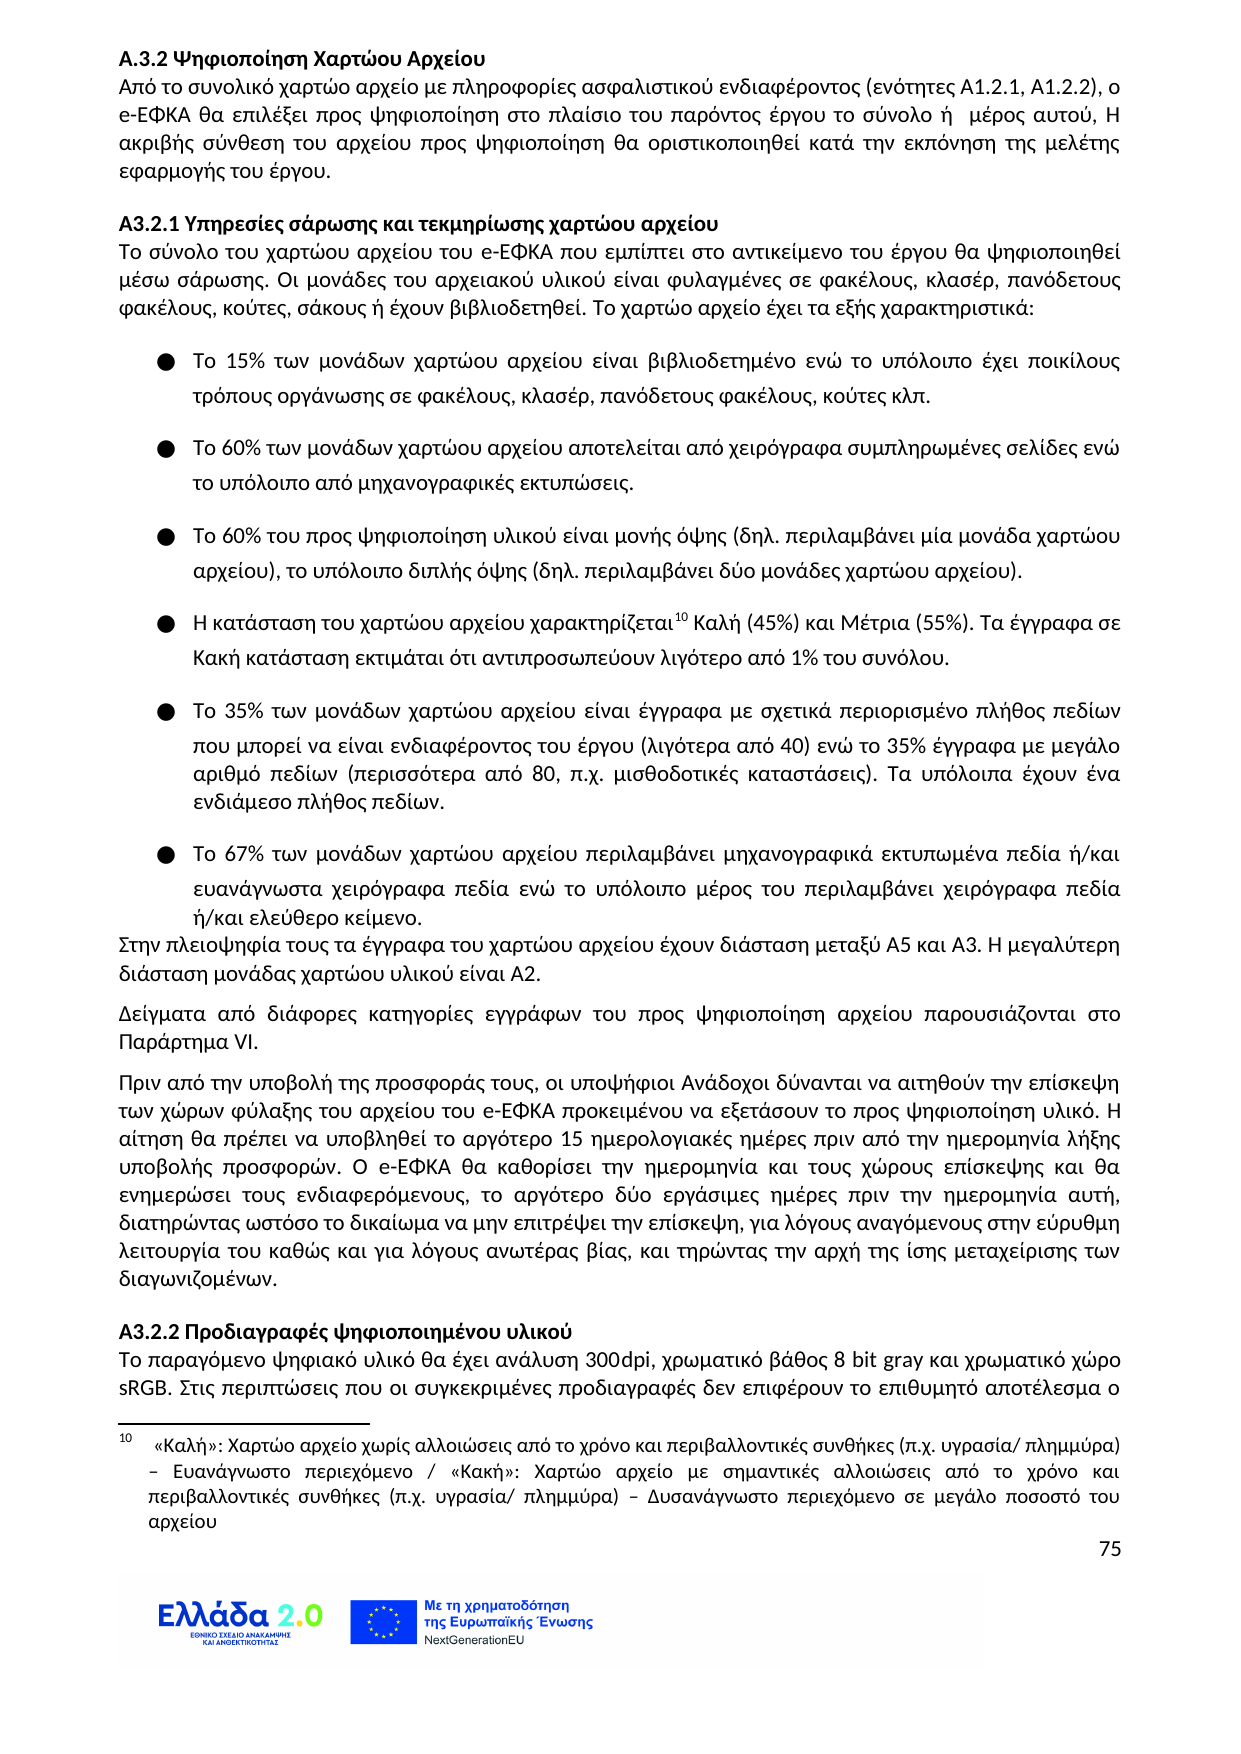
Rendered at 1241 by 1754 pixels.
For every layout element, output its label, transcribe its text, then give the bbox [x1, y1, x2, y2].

list Το 67% των μονάδων χαρτώου αρχείου περιλαμβάνει μηχανογραφικά εκτυπωμένα πεδία ή/και ευανάγνωστα χειρόγραφα πεδία ενώ το υπόλοιπο μέρος του περιλαμβάνει χειρόγραφα πεδία ή/και ελεύθερο κείμενο. [156, 828, 1122, 931]
text Πριν από την υποβολή της προσφοράς τους, οι υποψήφιοι Ανάδοχοι δύνανται να αιτηθούν την επίσκεψη των χώρων φύλαξης του αρχείου του e-ΕΦΚΑ προκειμένου να εξετάσουν το προς ψηφιοποίηση υλικό. Η αίτηση θα πρέπει να υποβληθεί το αργότερο 15 ημερολογιακές ημέρες πριν από την ημερομηνία λήξης υποβολής προσφορών. Ο e-ΕΦΚΑ θα καθορίσει την ημερομηνία και τους χώρους επίσκεψης και θα ενημερώσει τους ενδιαφερόμενους, το αργότερο δύο εργάσιμες ημέρες πριν την ημερομηνία αυτή, διατηρώντας ωστόσο το δικαίωμα να μην επιτρέψει την επίσκεψη, για λόγους αναγόμενους στην εύρυθμη λειτουργία του καθώς και για λόγους ανωτέρας βίας, και τηρώντας την αρχή της ίσης μεταχείρισης των διαγωνιζομένων. [118, 1068, 1122, 1292]
subtitle A3.2.1 Υπηρεσίες σάρωσης και τεκμηρίωσης χαρτώου αρχείου [118, 209, 1122, 237]
list Η κατάσταση του χαρτώου αρχείου χαρακτηρίζεται Καλή (45%) και Μέτρια (55%). Τα έγγραφα σε Κακή κατάσταση εκτιμάται ότι αντιπροσωπεύουν λιγότερο από 1% του συνόλου. [156, 597, 1122, 672]
list Το 60% του προς ψηφιοποίηση υλικού είναι μονής όψης (δηλ. περιλαμβάνει μία μονάδα χαρτώου αρχείου), το υπόλοιπο διπλής όψης (δηλ. περιλαμβάνει δύο μονάδες χαρτώου αρχείου). [156, 509, 1122, 584]
subtitle A3.2.2 Προδιαγραφές ψηφιοποιημένου υλικού [118, 1317, 1122, 1345]
list Το 15% των μονάδων χαρτώου αρχείου είναι βιβλιοδετημένο ενώ το υπόλοιπο έχει ποικίλους τρόπους οργάνωσης σε φακέλους, κλασέρ, πανόδετους φακέλους, κούτες κλπ. [156, 334, 1122, 409]
text Δείγματα από διάφορες κατηγορίες εγγράφων του προς ψηφιοποίηση αρχείου παρουσιάζονται στο Παράρτημα VI. [118, 999, 1122, 1055]
text Στην πλειοψηφία τους τα έγγραφα του χαρτώου αρχείου έχουν διάσταση μεταξύ Α5 και Α3. Η μεγαλύτερη διάσταση μονάδας χαρτώου υλικού είναι Α2. [118, 931, 1122, 987]
text Από το συνολικό χαρτώο αρχείο με πληροφορίες ασφαλιστικού ενδιαφέροντος (ενότητες Α1.2.1, Α1.2.2), ο e-ΕΦΚΑ θα επιλέξει προς ψηφιοποίηση στο πλαίσιο του παρόντος έργου το σύνολο ή μέρος αυτού, Η ακριβής σύνθεση του αρχείου προς ψηφιοποίηση θα οριστικοποιηθεί κατά την εκπόνηση της μελέτης εφαρμογής του έργου. [118, 72, 1122, 184]
text Το σύνολο του χαρτώου αρχείου του e-ΕΦΚΑ που εμπίπτει στο αντικείμενο του έργου θα ψηφιοποιηθεί μέσω σάρωσης. Οι μονάδες του αρχειακού υλικού είναι φυλαγμένες σε φακέλους, κλασέρ, πανόδετους φακέλους, κούτες, σάκους ή έχουν βιβλιοδετηθεί. Το χαρτώο αρχείο έχει τα εξής χαρακτηριστικά: [118, 237, 1122, 322]
list Το 35% των μονάδων χαρτώου αρχείου είναι έγγραφα με σχετικά περιορισμένο πλήθος πεδίων που μπορεί να είναι ενδιαφέροντος του έργου (λιγότερα από 40) ενώ το 35% έγγραφα με μεγάλο αριθμό πεδίων (περισσότερα από 80, π.χ. μισθοδοτικές καταστάσεις). Τα υπόλοιπα έχουν ένα ενδιάμεσο πλήθος πεδίων. [156, 684, 1122, 815]
list Το 60% των μονάδων χαρτώου αρχείου αποτελείται από χειρόγραφα συμπληρωμένες σελίδες ενώ το υπόλοιπο από μηχανογραφικές εκτυπώσεις. [156, 422, 1122, 497]
subtitle Α.3.2 Ψηφιοποίηση Χαρτώου Αρχείου [118, 44, 1122, 72]
picture [118, 1572, 984, 1670]
